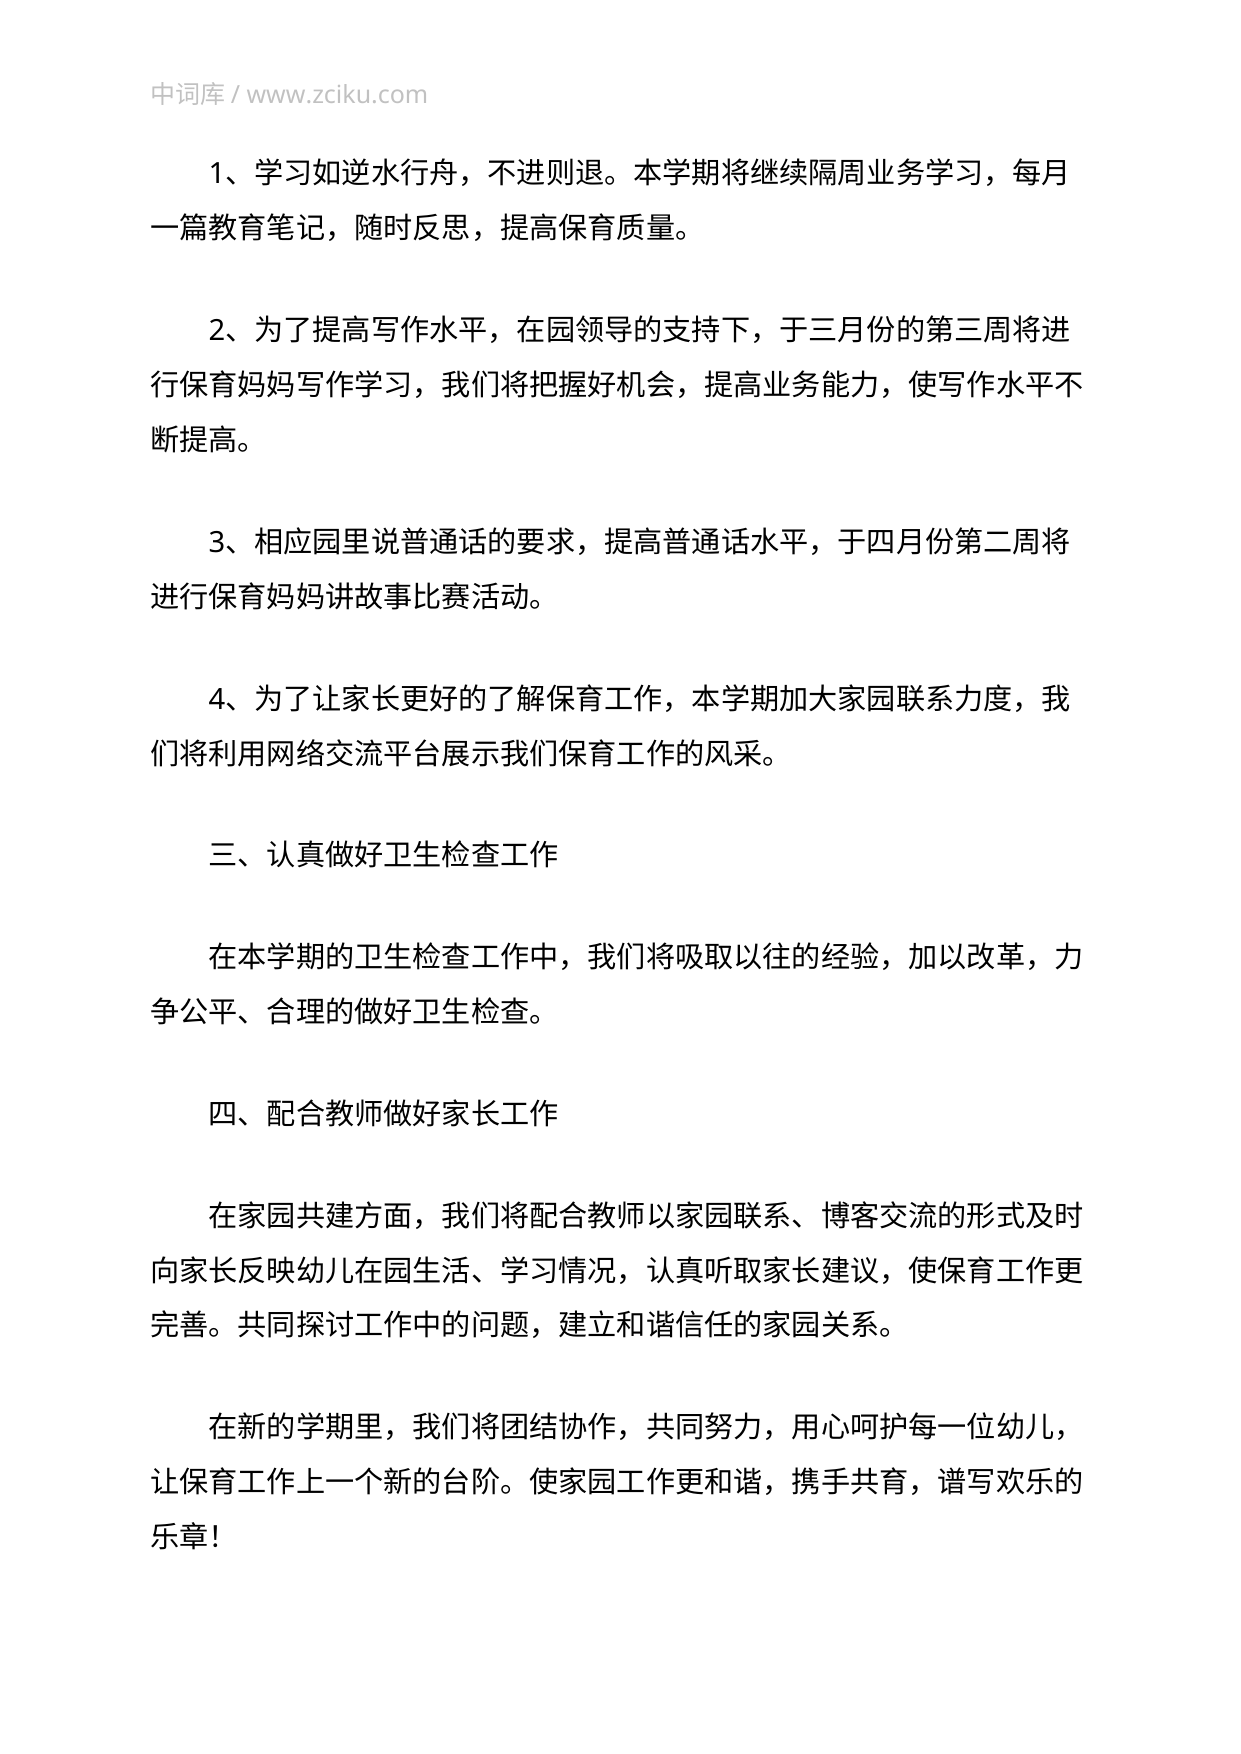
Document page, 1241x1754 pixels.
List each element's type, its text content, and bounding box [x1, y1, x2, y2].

text 3、相应园里说普通话的要求，提高普通话水平，于四月份第二周将进行保育妈妈讲故事比赛活动。 [150, 518, 1090, 616]
text 4、为了让家长更好的了解保育工作，本学期加大家园联系力度，我们将利用网络交流平台展示我们保育工作的风采。 [150, 675, 1090, 772]
text 在新的学期里，我们将团结协作，共同努力，用心呵护每一位幼儿，让保育工作上一个新的台阶。使家园工作更和谐，携手共育，谱写欢乐的乐章！ [150, 1404, 1090, 1556]
text 在家园共建方面，我们将配合教师以家园联系、博客交流的形式及时向家长反映幼儿在园生活、学习情况，认真听取家长建议，使保育工作更完善。共同探讨工作中的问题，建立和谐信任的家园关系。 [150, 1192, 1090, 1344]
text 2、为了提高写作水平，在园领导的支持下，于三月份的第三周将进行保育妈妈写作学习，我们将把握好机会，提高业务能力，使写作水平不断提高。 [150, 307, 1090, 459]
text 三、认真做好卫生检查工作 [150, 832, 1090, 874]
text 1、学习如逆水行舟，不进则退。本学期将继续隔周业务学习，每月一篇教育笔记，随时反思，提高保育质量。 [150, 150, 1090, 247]
text 四、配合教师做好家长工作 [150, 1090, 1090, 1133]
text 在本学期的卫生检查工作中，我们将吸取以往的经验，加以改革，力争公平、合理的做好卫生检查。 [150, 934, 1090, 1031]
